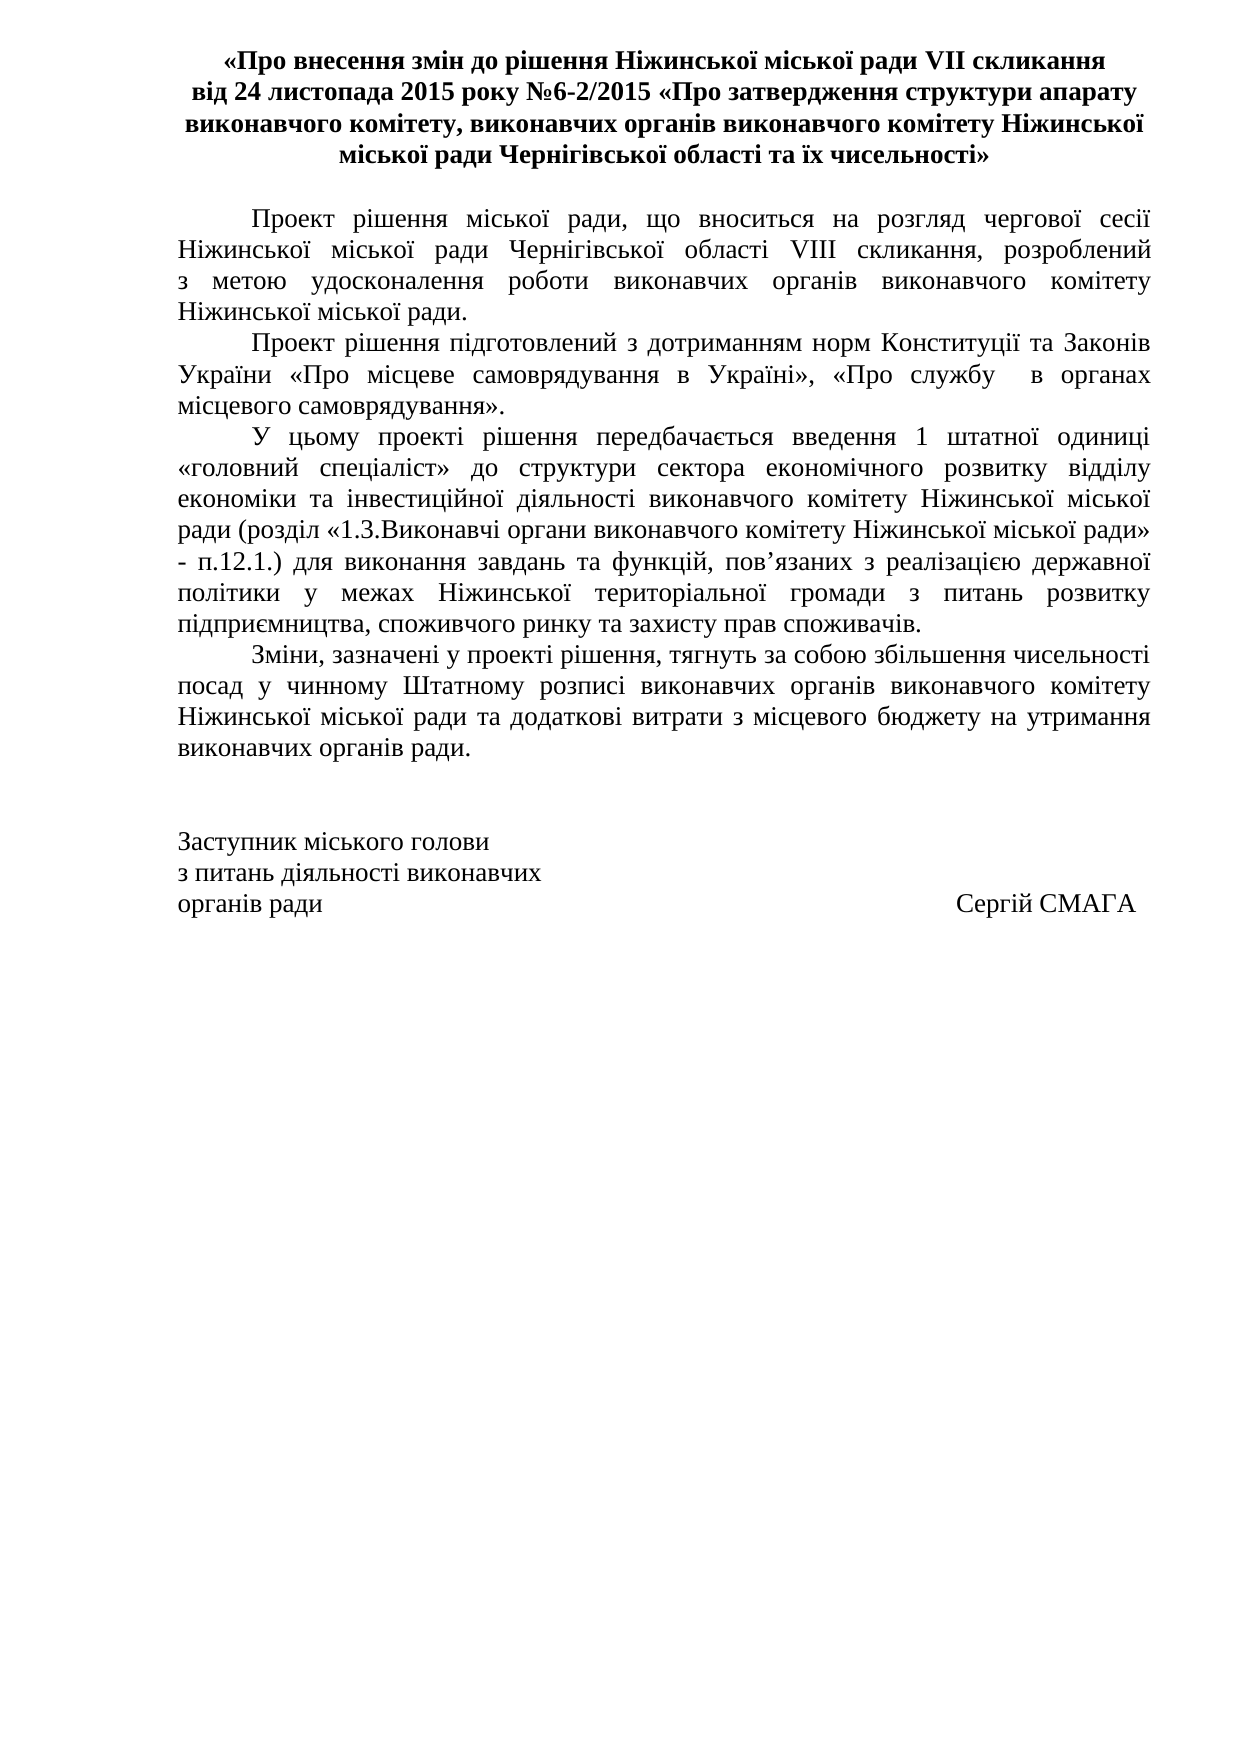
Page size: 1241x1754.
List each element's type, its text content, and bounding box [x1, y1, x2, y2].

text з питань діяльності виконавчих [177, 856, 1152, 887]
text Заступник міського голови [177, 825, 1152, 856]
text виконавчого комітету, виконавчих органів виконавчого комітету Ніжинської міської ради Чернігівської області та їх чисельності» [177, 107, 1152, 169]
text від 24 листопада 2015 року №6-2/2015 «Про затвердження структури апарату [177, 76, 1152, 107]
text «Про внесення змін до рішення Ніжинської міської ради VII скликання [177, 44, 1152, 76]
text У цьому проекті рішення передбачається введення 1 штатної одиниці «головний спеціаліст» до структури сектора економічного розвитку відділу економіки та інвестиційної діяльності виконавчого комітету Ніжинської міської ради (розділ «1.3.Виконавчі органи виконавчого комітету Ніжинської міської ради» - п.12.1.) для виконання завдань та функцій, пов’язаних з реалізацією державної політики у межах Ніжинської територіальної громади з питань розвитку підприємництва, споживчого ринку та захисту прав споживачів. [177, 420, 1152, 638]
text органів ради Сергій СМАГА [177, 887, 1152, 918]
text Зміни, зазначені у проекті рішення, тягнуть за собою збільшення чисельності посад у чинному Штатному розписі виконавчих органів виконавчого комітету Ніжинської міської ради та додаткові витрати з місцевого бюджету на утримання виконавчих органів ради. [177, 638, 1152, 763]
text Проект рішення міської ради, що вноситься на розгляд чергової сесії Ніжинської міської ради Чернігівської області VІII скликання, розроблений з метою удосконалення роботи виконавчих органів виконавчого комітету Ніжинської міської ради. [177, 202, 1152, 327]
text Проект рішення підготовлений з дотриманням норм Конституції та Законів України «Про місцеве самоврядування в Україні», «Про службу в органах місцевого самоврядування». [177, 327, 1152, 420]
